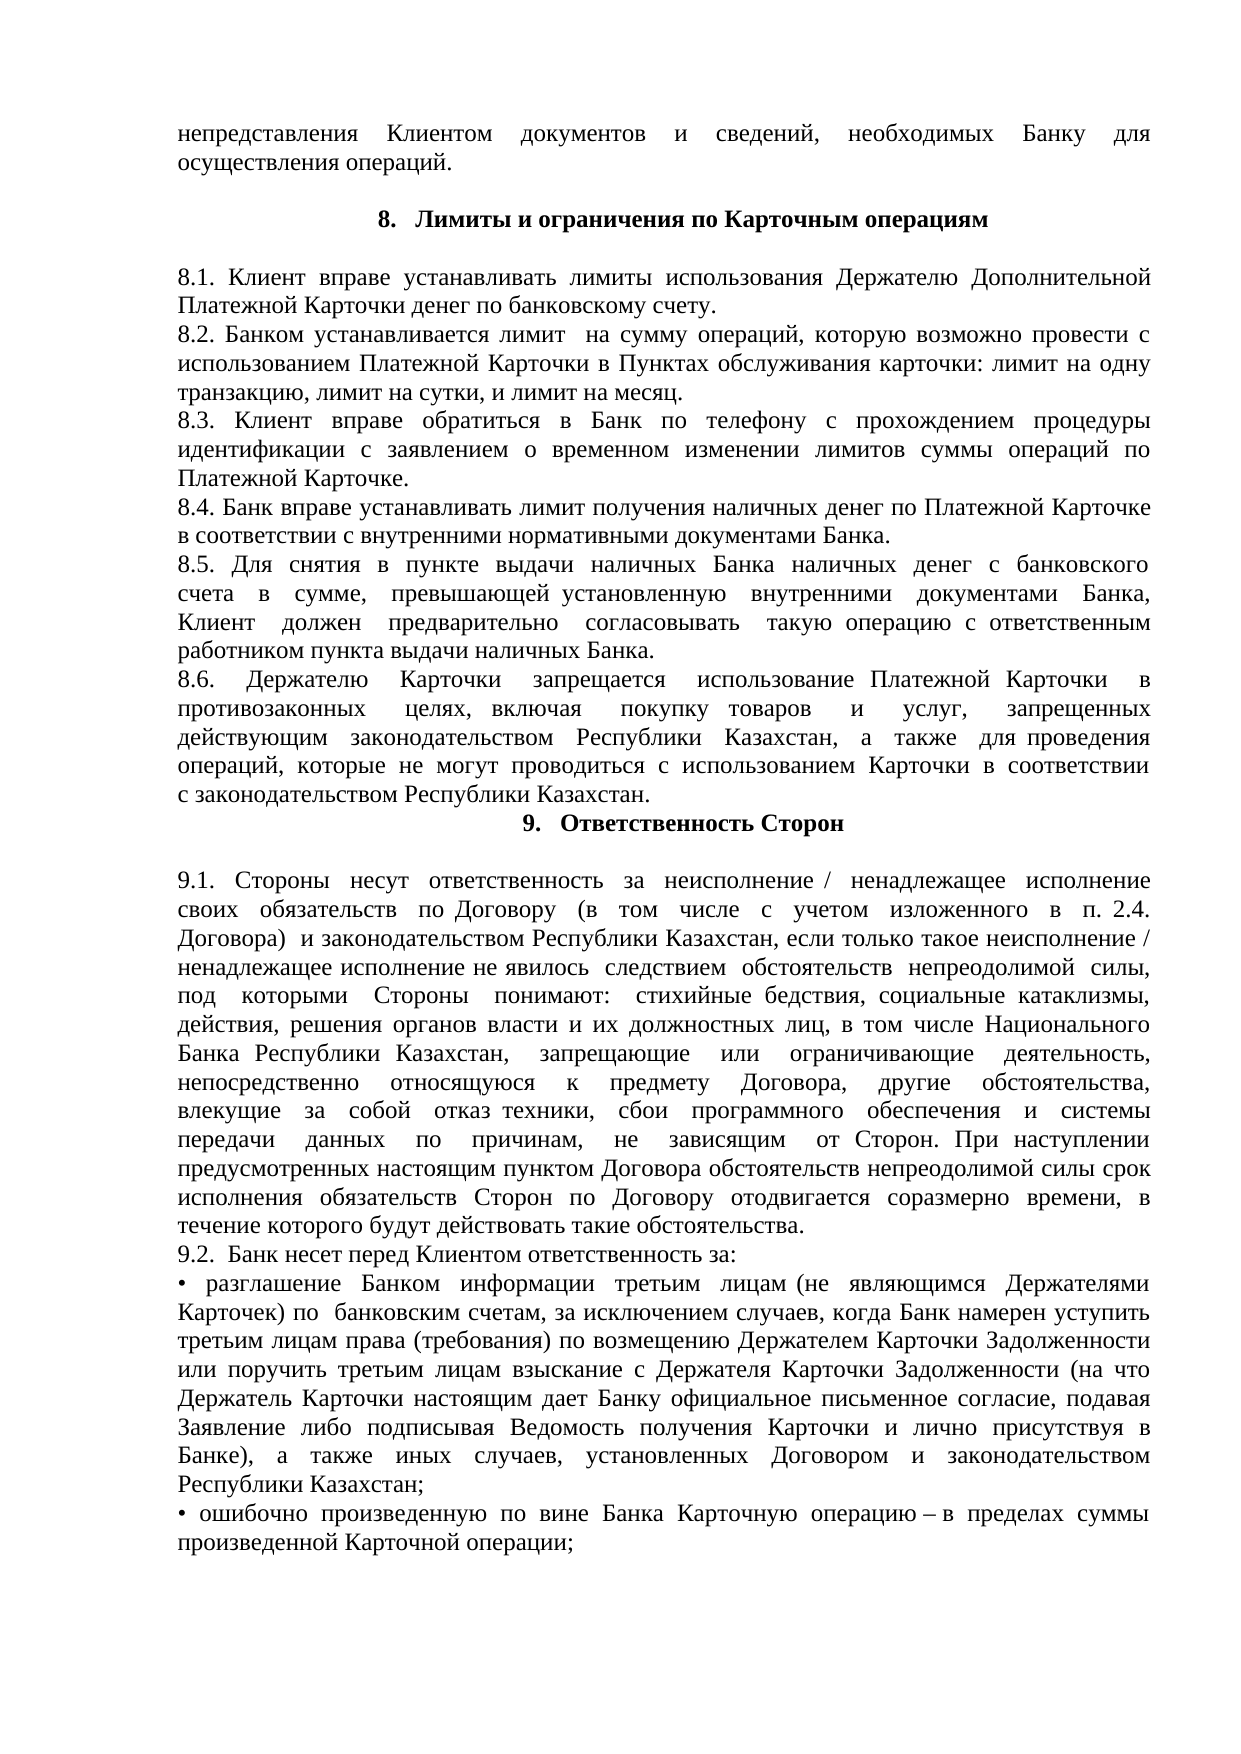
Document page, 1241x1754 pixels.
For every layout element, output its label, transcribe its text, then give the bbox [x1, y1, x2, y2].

text 8.4. Банк вправе устанавливать лимит получения наличных денег по Платежной Карточке в соответствии с внутренними нормативными документами Банка. [177, 492, 1152, 549]
text • разглашение Банком информации третьим лицам (не являющимся Держателями Карточек) по банковским счетам, за исключением случаев, когда Банк намерен уступить третьим лицам права (требования) по возмещению Держателем Карточки Задолженности или поручить третьим лицам взыскание с Держателя Карточки Задолженности (на что Держатель Карточки настоящим дает Банку официальное письменное согласие, подавая Заявление либо подписывая Ведомость получения Карточки и лично присутствуя в Банке), а также иных случаев, установленных Договором и законодательством Республики Казахстан; [177, 1268, 1152, 1498]
text 9.2. Банк несет перед Клиентом ответственность за: [177, 1239, 1152, 1268]
text 8.3. Клиент вправе обратиться в Банк по телефону с прохождением процедуры идентификации с заявлением о временном изменении лимитов суммы операций по Платежной Карточке. [177, 406, 1152, 492]
text • ошибочно произведенную по вине Банка Карточную операцию – в пределах суммы произведенной Карточной операции; [177, 1498, 1152, 1556]
text 8.2. Банком устанавливается лимит на сумму операций, которую возможно провести с использованием Платежной Карточки в Пунктах обслуживания карточки: лимит на одну транзакцию, лимит на сутки, и лимит на месяц. [177, 319, 1152, 406]
text 8.6. Держателю Карточки запрещается использование Платежной Карточки в противозаконных целях, включая покупку товаров и услуг, запрещенных действующим законодательством Республики Казахстан, а также для проведения операций, которые не могут проводиться с использованием Карточки в соответствии с законодательством Республики Казахстан. [177, 664, 1152, 808]
text 9.1. Стороны несут ответственность за неисполнение / ненадлежащее исполнение своих обязательств по Договору (в том числе с учетом изложенного в п. 2.4. Договора) и законодательством Республики Казахстан, если только такое неисполнение / ненадлежащее исполнение не явилось следствием обстоятельств непреодолимой силы, под которыми Стороны понимают: стихийные бедствия, социальные катаклизмы, действия, решения органов власти и их должностных лиц, в том числе Национального Банка Республики Казахстан, запрещающие или ограничивающие деятельность, непосредственно относящуюся к предмету Договора, другие обстоятельства, влекущие за собой отказ техники, сбои программного обеспечения и системы передачи данных по причинам, не зависящим от Сторон. При наступлении предусмотренных настоящим пунктом Договора обстоятельств непреодолимой силы срок исполнения обязательств Сторон по Договору отодвигается соразмерно времени, в течение которого будут действовать такие обстоятельства. [177, 866, 1152, 1239]
list Ответственность Сторон [215, 808, 1152, 837]
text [177, 118, 1152, 176]
list Лимиты и ограничения по Карточным операциям [215, 204, 1152, 233]
text 8.5. Для снятия в пункте выдачи наличных Банка наличных денег с банковского счета в сумме, превышающей установленную внутренними документами Банка, Клиент должен предварительно согласовывать такую операцию с ответственным работником пункта выдачи наличных Банка. [177, 549, 1152, 664]
text 8.1. Клиент вправе устанавливать лимиты использования Держателю Дополнительной Платежной Карточки денег по банковскому счету. [177, 262, 1152, 319]
